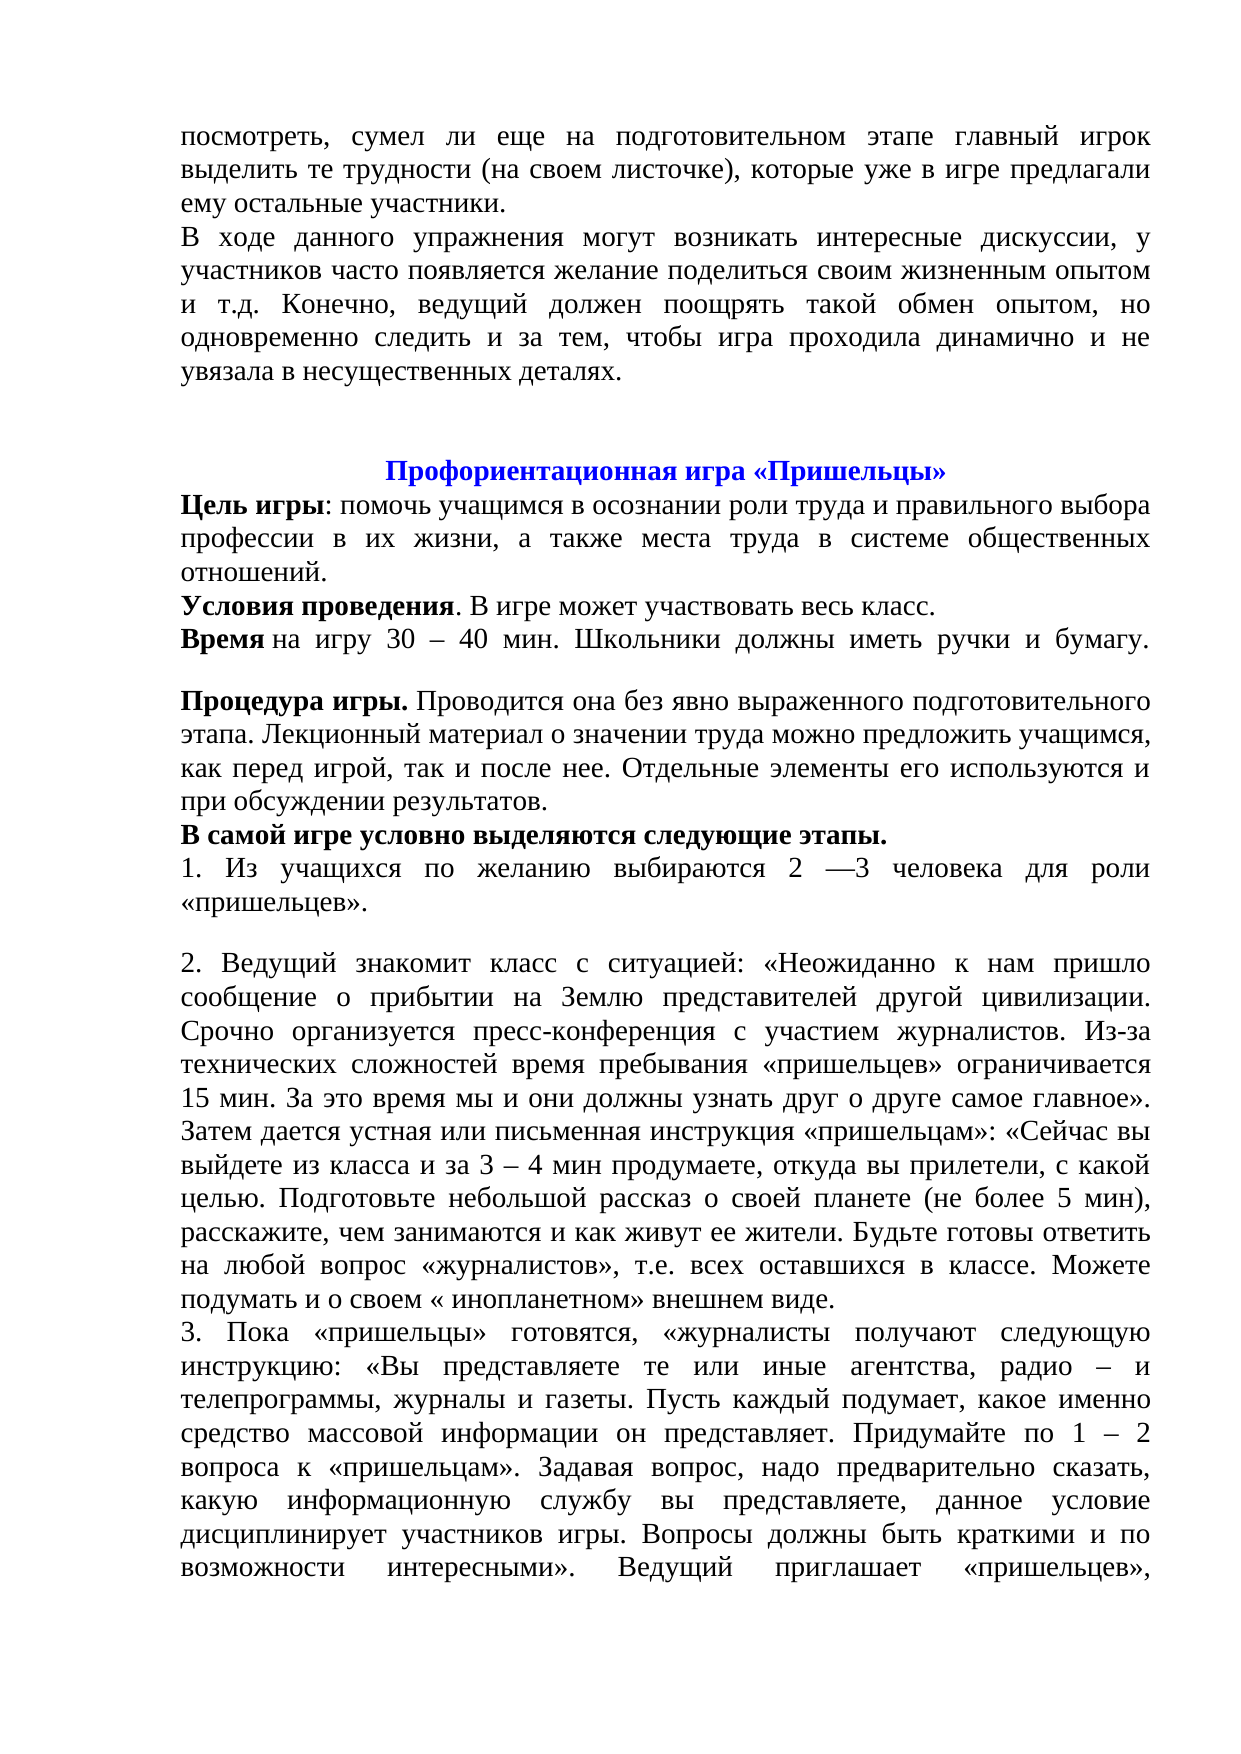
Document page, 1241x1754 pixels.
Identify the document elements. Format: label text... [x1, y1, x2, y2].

text Время на игру 30 – 40 мин. Школьники должны иметь ручки и бумагу. [180, 621, 1152, 683]
text Профориентационная игра «Пришельцы» [180, 420, 1152, 487]
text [180, 1314, 1152, 1583]
text 1. Из учащихся по желанию выбираются 2 —3 человека для роли «пришельцев». [180, 851, 1152, 946]
text Процедура игры. Проводится она без явно выраженного подготовительного этапа. Лекционный материал о значении труда можно предложить учащимся, как перед игрой, так и после нее. Отдельные элементы его используются и при обсуждении результатов. [180, 683, 1152, 817]
text 2. Ведущий знакомит класс с ситуацией: «Неожиданно к нам пришло сообщение о прибытии на Землю представителей другой цивилизации. Срочно организуется пресс-конференция с участием журналистов. Из-за технических сложностей время пребывания «пришельцев» ограничивается 15 мин. За это время мы и они должны узнать друг о друге самое главное». Затем дается устная или письменная инструкция «пришельцам»: «Сейчас вы выйдете из класса и за 3 – 4 мин продумаете, откуда вы прилетели, с какой целью. Подготовьте небольшой рассказ о своей планете (не более 5 мин), расскажите, чем занимаются и как живут ее жители. Будьте готовы ответить на любой вопрос «журналистов», т.е. всех оставшихся в классе. Можете подумать и о своем « инопланетном» внешнем виде. [180, 946, 1152, 1314]
text В ходе данного упражнения могут возникать интересные дискуссии, у участников часто появляется желание поделиться своим жизненным опытом и т.д. Конечно, ведущий должен поощрять такой обмен опытом, но одновременно следить и за тем, чтобы игра проходила динамично и не увязала в несущественных деталях. [180, 219, 1152, 386]
text Цель игры: помочь учащимся в осознании роли труда и правильного выбора профессии в их жизни, а также места труда в системе общественных отношений. [180, 487, 1152, 588]
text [180, 118, 1152, 219]
text В самой игре условно выделяются следующие этапы. [180, 817, 1152, 851]
text Условия проведения. В игре может участвовать весь класс. [180, 588, 1152, 621]
